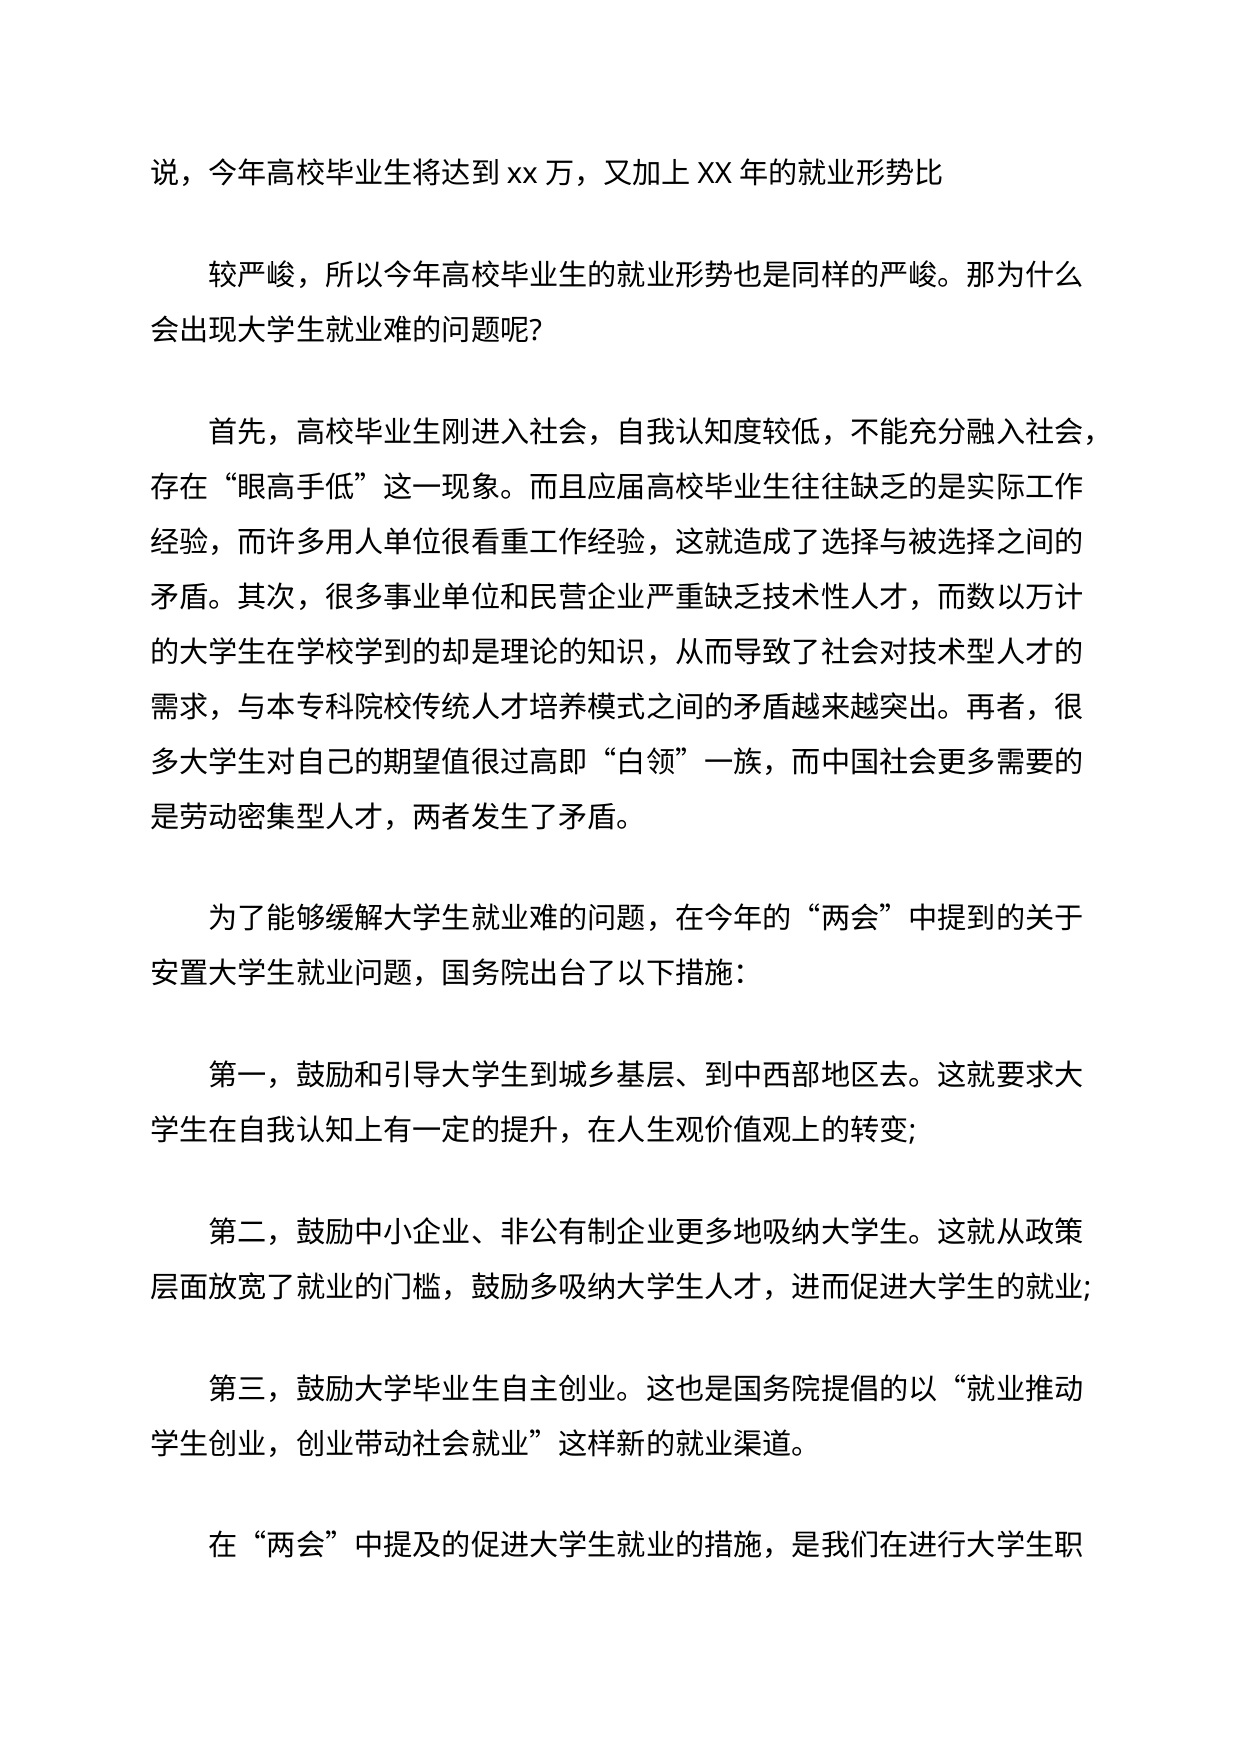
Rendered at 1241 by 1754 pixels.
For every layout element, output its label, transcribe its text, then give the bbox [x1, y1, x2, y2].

text 第一，鼓励和引导大学生到城乡基层、到中西部地区去。这就要求大学生在自我认知上有一定的提升，在人生观价值观上的转变; [150, 1052, 1090, 1149]
text 首先，高校毕业生刚进入社会，自我认知度较低，不能充分融入社会，存在“眼高手低”这一现象。而且应届高校毕业生往往缺乏的是实际工作经验，而许多用人单位很看重工作经验，这就造成了选择与被选择之间的矛盾。其次，很多事业单位和民营企业严重缺乏技术性人才，而数以万计的大学生在学校学到的却是理论的知识，从而导致了社会对技术型人才的需求，与本专科院校传统人才培养模式之间的矛盾越来越突出。再者，很多大学生对自己的期望值很过高即“白领”一族，而中国社会更多需要的是劳动密集型人才，两者发生了矛盾。 [150, 409, 1090, 835]
text 为了能够缓解大学生就业难的问题，在今年的“两会”中提到的关于安置大学生就业问题，国务院出台了以下措施： [150, 895, 1090, 992]
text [150, 1522, 1090, 1564]
text 第三，鼓励大学毕业生自主创业。这也是国务院提倡的以“就业推动学生创业，创业带动社会就业”这样新的就业渠道。 [150, 1365, 1090, 1462]
text 第二，鼓励中小企业、非公有制企业更多地吸纳大学生。这就从政策层面放宽了就业的门槛，鼓励多吸纳大学生人才，进而促进大学生的就业; [150, 1208, 1090, 1306]
text 较严峻，所以今年高校毕业生的就业形势也是同样的严峻。那为什么会出现大学生就业难的问题呢? [150, 252, 1090, 349]
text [150, 150, 1090, 192]
